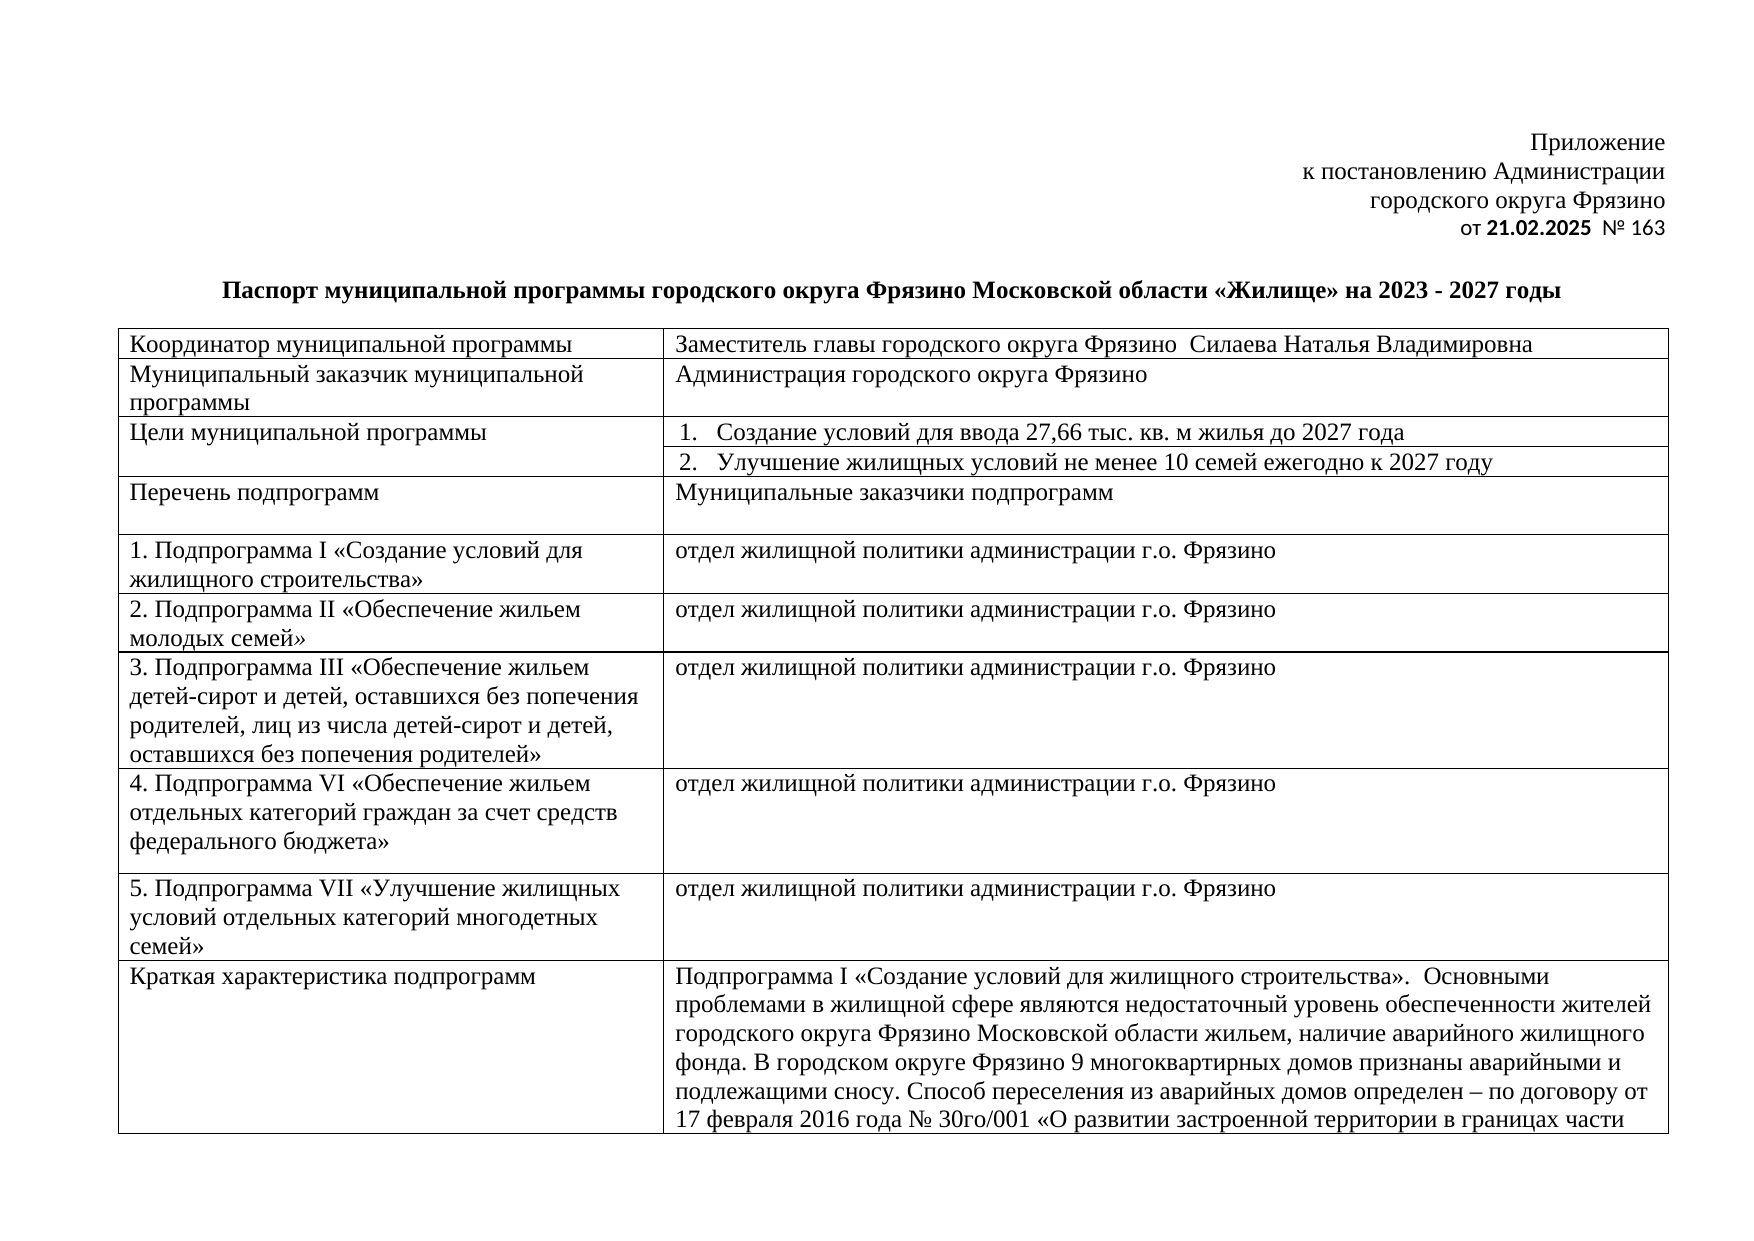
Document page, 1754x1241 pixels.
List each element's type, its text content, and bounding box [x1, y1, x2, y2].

table_cell отдел жилищной политики администрации г.о. Фрязино [664, 535, 1668, 593]
title к постановлению Администрации городского округа Фрязино [1299, 156, 1665, 213]
table_cell Администрация городского округа Фрязино [664, 359, 1668, 416]
table_header Заместитель главы городского округа Фрязино Силаева Наталья Владимировна [664, 329, 1668, 358]
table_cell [664, 961, 1668, 1133]
table_cell 2. Подпрограмма II «Обеспечение жильем молодых семей» [119, 594, 663, 651]
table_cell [119, 961, 663, 1133]
table_cell отдел жилищной политики администрации г.о. Фрязино [664, 653, 1668, 767]
table_cell Муниципальные заказчики подпрограмм [664, 477, 1668, 534]
table_cell отдел жилищной политики администрации г.о. Фрязино [664, 874, 1668, 960]
title Приложение [1299, 127, 1665, 156]
table_cell отдел жилищной политики администрации г.о. Фрязино [664, 594, 1668, 651]
table_cell 4. Подпрограмма VI «Обеспечение жильем отдельных категорий граждан за счет средств федерального бюджета» [119, 769, 663, 872]
table_cell 3. Подпрограмма III «Обеспечение жильем детей-сирот и детей, оставшихся без попечения родителей, лиц из числа детей-сирот и детей, оставшихся без попечения родителей» [119, 653, 663, 767]
table_cell 5. Подпрограмма VII «Улучшение жилищных условий отдельных категорий многодетных семей» [119, 874, 663, 960]
table_cell Перечень подпрограмм [119, 477, 663, 534]
title Паспорт муниципальной программы городского округа Фрязино Московской области «Жилище» на 2023 - 2027 годы [118, 275, 1665, 304]
table_cell Цели муниципальной программы [119, 417, 663, 476]
table_cell отдел жилищной политики администрации г.о. Фрязино [664, 769, 1668, 872]
table_cell Улучшение жилищных условий не менее 10 семей ежегодно к 2027 году [664, 447, 1668, 476]
table_cell 1. Подпрограмма I «Создание условий для жилищного строительства» [119, 535, 663, 593]
title от 21.02.2025 № 163 [118, 213, 1665, 241]
table_cell Муниципальный заказчик муниципальной программы [119, 359, 663, 416]
table_header Координатор муниципальной программы [119, 329, 663, 358]
table_cell Создание условий для ввода 27,66 тыс. кв. м жилья до 2027 года [664, 417, 1668, 446]
